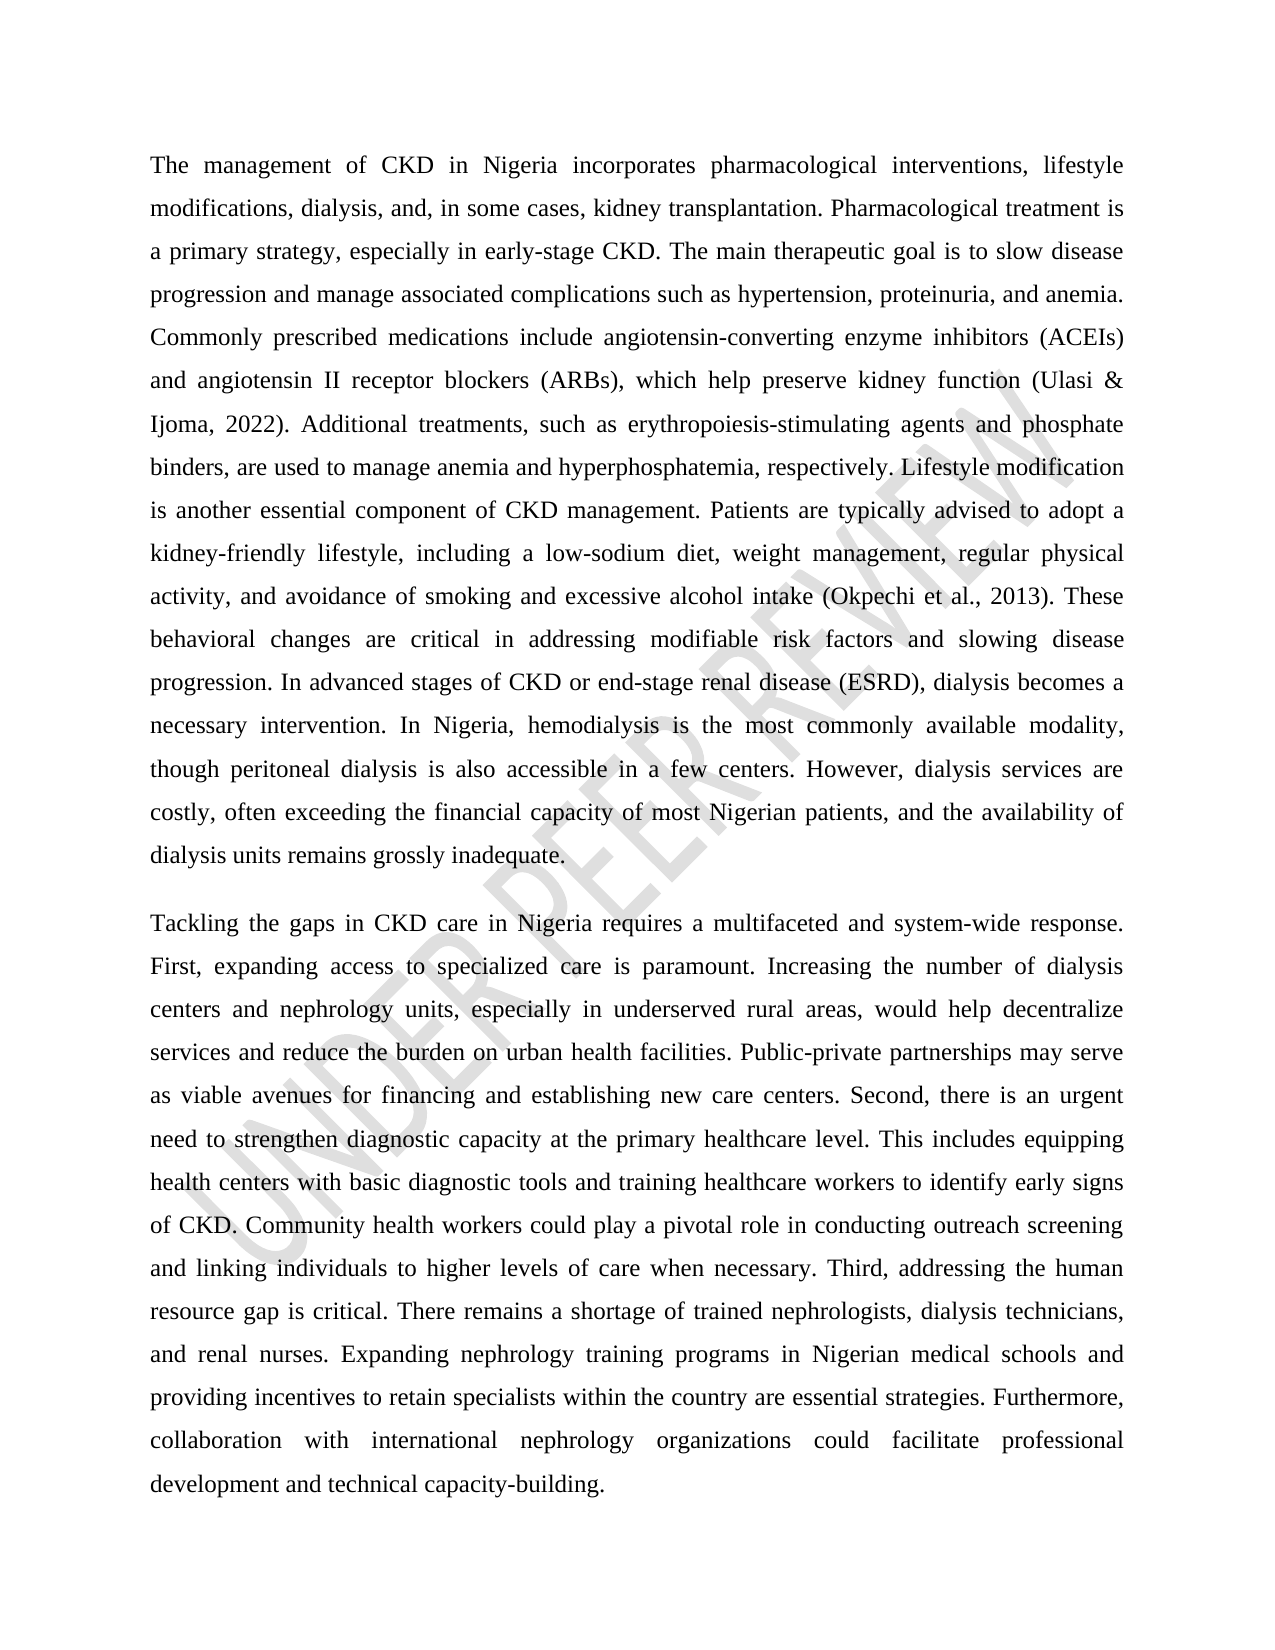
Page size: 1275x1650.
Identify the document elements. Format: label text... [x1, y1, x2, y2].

text The management of CKD in Nigeria incorporates pharmacological interventions, lifestyle modifications, dialysis, and, in some cases, kidney transplantation. Pharmacological treatment is a primary strategy, especially in early-stage CKD. The main therapeutic goal is to slow disease progression and manage associated complications such as hypertension, proteinuria, and anemia. Commonly prescribed medications include angiotensin-converting enzyme inhibitors (ACEIs) and angiotensin II receptor blockers (ARBs), which help preserve kidney function (Ulasi & Ijoma, 2022). Additional treatments, such as erythropoiesis-stimulating agents and phosphate binders, are used to manage anemia and hyperphosphatemia, respectively. Lifestyle modification is another essential component of CKD management. Patients are typically advised to adopt a kidney-friendly lifestyle, including a low-sodium diet, weight management, regular physical activity, and avoidance of smoking and excessive alcohol intake (Okpechi et al., 2013). These behavioral changes are critical in addressing modifiable risk factors and slowing disease progression. In advanced stages of CKD or end-stage renal disease (ESRD), dialysis becomes a necessary intervention. In Nigeria, hemodialysis is the most commonly available modality, though peritoneal dialysis is also accessible in a few centers. However, dialysis services are costly, often exceeding the financial capacity of most Nigerian patients, and the availability of dialysis units remains grossly inadequate. [150, 150, 1125, 869]
text Tackling the gaps in CKD care in Nigeria requires a multifaceted and system-wide response. First, expanding access to specialized care is paramount. Increasing the number of dialysis centers and nephrology units, especially in underserved rural areas, would help decentralize services and reduce the burden on urban health facilities. Public-private partnerships may serve as viable avenues for financing and establishing new care centers. Second, there is an urgent need to strengthen diagnostic capacity at the primary healthcare level. This includes equipping health centers with basic diagnostic tools and training healthcare workers to identify early signs of CKD. Community health workers could play a pivotal role in conducting outreach screening and linking individuals to higher levels of care when necessary. Third, addressing the human resource gap is critical. There remains a shortage of trained nephrologists, dialysis technicians, and renal nurses. Expanding nephrology training programs in Nigerian medical schools and providing incentives to retain specialists within the country are essential strategies. Furthermore, collaboration with international nephrology organizations could facilitate professional development and technical capacity-building. [150, 908, 1125, 1497]
